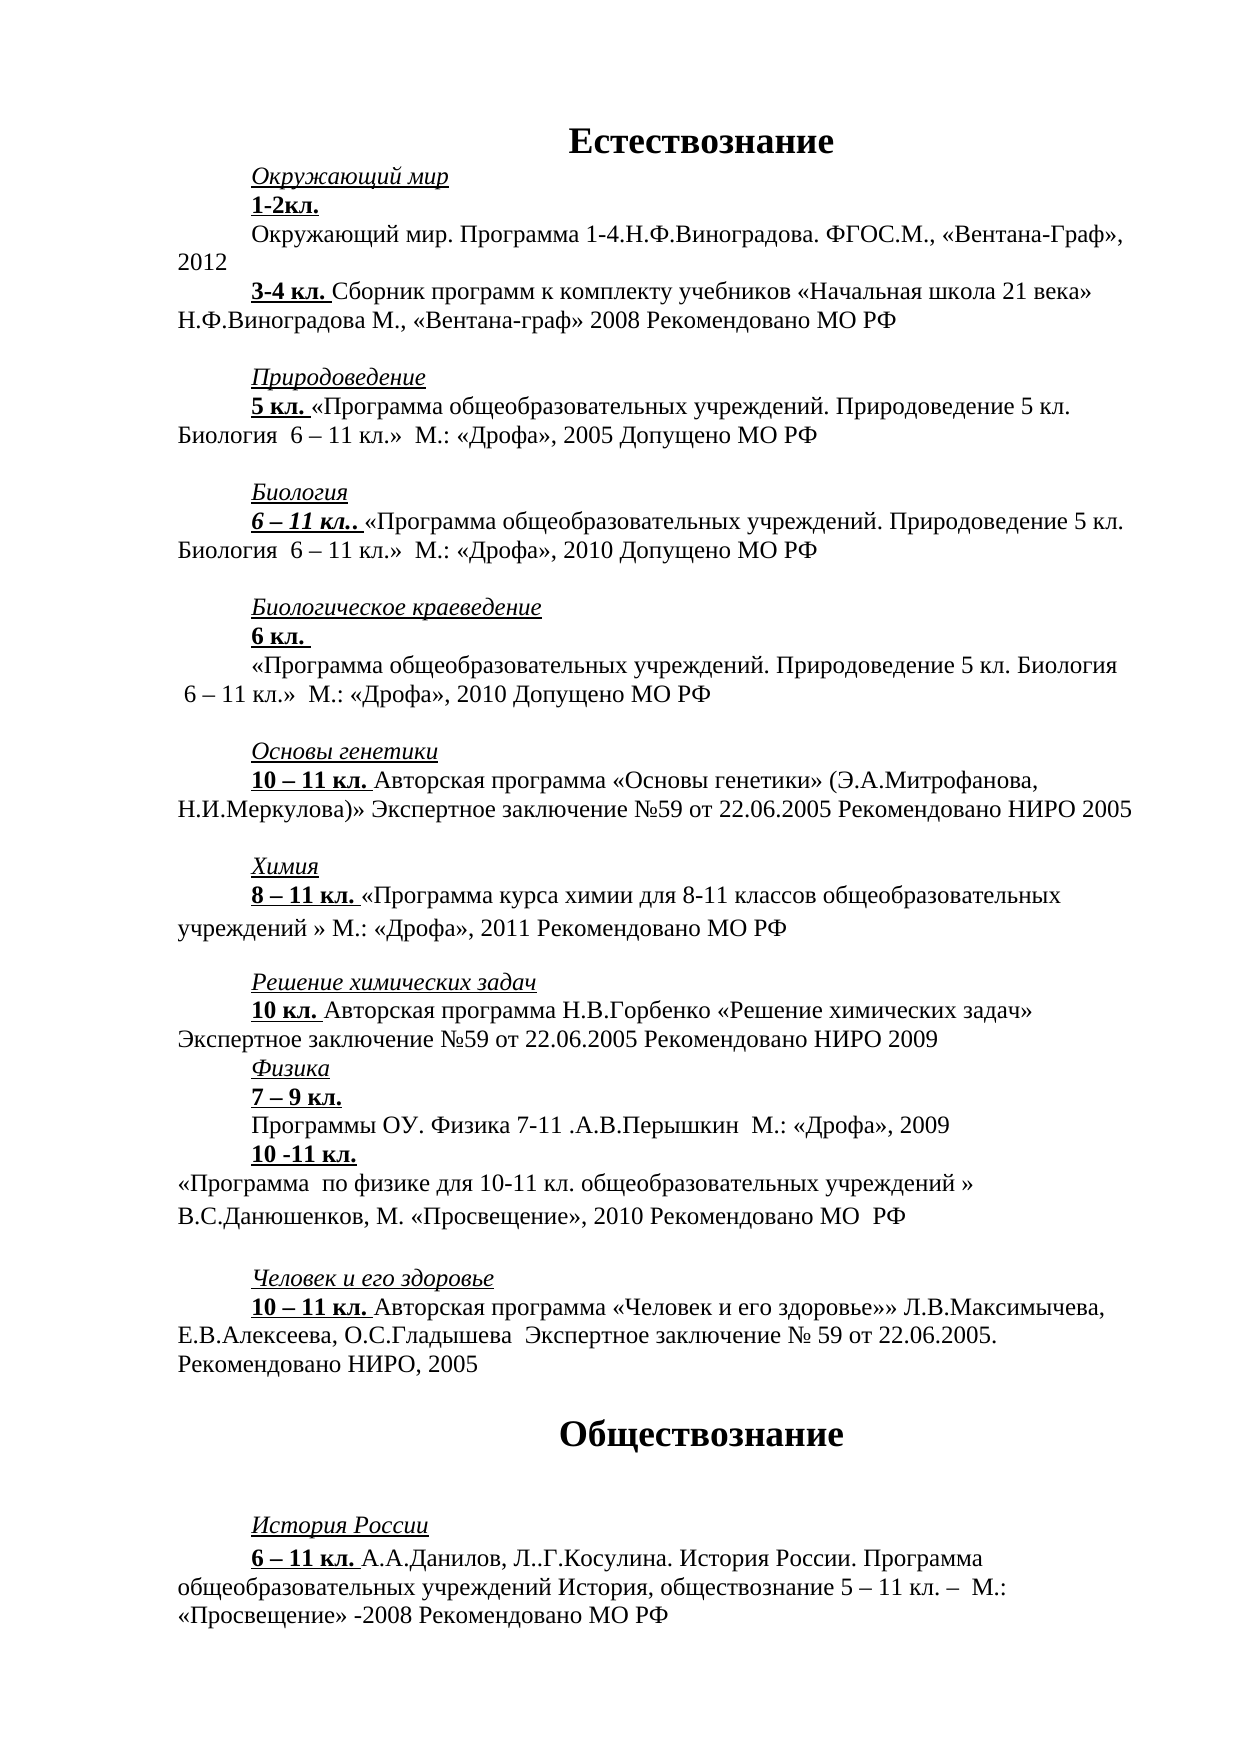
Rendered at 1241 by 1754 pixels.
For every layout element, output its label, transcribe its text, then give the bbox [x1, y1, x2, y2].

text 7 – 9 кл. [177, 1082, 1152, 1111]
text 5 кл. «Программа общеобразовательных учреждений. Природоведение 5 кл. Биология 6 – 11 кл.» М.: «Дрофа», 2005 Допущено МО РФ [177, 391, 1152, 449]
text Биологическое краеведение [177, 592, 1152, 621]
text История России [177, 1510, 1152, 1539]
text Программы ОУ. Физика 7-11 .А.В.Перышкин М.: «Дрофа», 2009 [177, 1111, 1152, 1139]
text 6 – 11 кл.. «Программа общеобразовательных учреждений. Природоведение 5 кл. Биология 6 – 11 кл.» М.: «Дрофа», 2010 Допущено МО РФ [177, 506, 1152, 564]
text Биология [177, 477, 1152, 506]
text Окружающий мир. Программа 1-4.Н.Ф.Виноградова. ФГОС.М., «Вентана-Граф», 2012 [177, 219, 1152, 276]
text Физика [177, 1053, 1152, 1082]
text 3-4 кл. Сборник программ к комплекту учебников «Начальная школа 21 века» Н.Ф.Виноградова М., «Вентана-граф» 2008 Рекомендовано МО РФ [177, 276, 1152, 334]
text Обществознание [177, 1411, 1152, 1454]
text 6 – 11 кл. А.А.Данилов, Л..Г.Косулина. История России. Программа общеобразовательных учреждений История, обществознание 5 – 11 кл. – М.: «Просвещение» -2008 Рекомендовано МО РФ [177, 1543, 1152, 1629]
text 1-2кл. [177, 190, 1152, 219]
text Окружающий мир [177, 161, 1152, 190]
text 8 – 11 кл. «Программа курса химии для 8-11 классов общеобразовательных учреждений » М.: «Дрофа», 2011 Рекомендовано МО РФ [177, 880, 1152, 942]
text 10 -11 кл. [177, 1139, 1152, 1168]
text Естествознание [177, 118, 1152, 161]
text «Программа по физике для 10-11 кл. общеобразовательных учреждений » В.С.Данюшенков, М. «Просвещение», 2010 Рекомендовано МО РФ [177, 1168, 1152, 1230]
text Основы генетики [177, 736, 1152, 765]
text 10 – 11 кл. Авторская программа «Человек и его здоровье»» Л.В.Максимычева, Е.В.Алексеева, О.С.Гладышева Экспертное заключение № 59 от 22.06.2005. Рекомендовано НИРО, 2005 [177, 1292, 1152, 1378]
text 6 – 11 кл.» М.: «Дрофа», 2010 Допущено МО РФ [177, 679, 1152, 707]
text 6 кл. [177, 621, 1152, 650]
text 10 кл. Авторская программа Н.В.Горбенко «Решение химических задач» Экспертное заключение №59 от 22.06.2005 Рекомендовано НИРО 2009 [177, 996, 1152, 1053]
text Химия [177, 851, 1152, 880]
text Человек и его здоровье [177, 1263, 1152, 1292]
text Решение химических задач [177, 967, 1152, 996]
text Природоведение [177, 362, 1152, 391]
text «Программа общеобразовательных учреждений. Природоведение 5 кл. Биология [177, 650, 1152, 679]
text 10 – 11 кл. Авторская программа «Основы генетики» (Э.А.Митрофанова, Н.И.Меркулова)» Экспертное заключение №59 от 22.06.2005 Рекомендовано НИРО 2005 [177, 765, 1152, 822]
